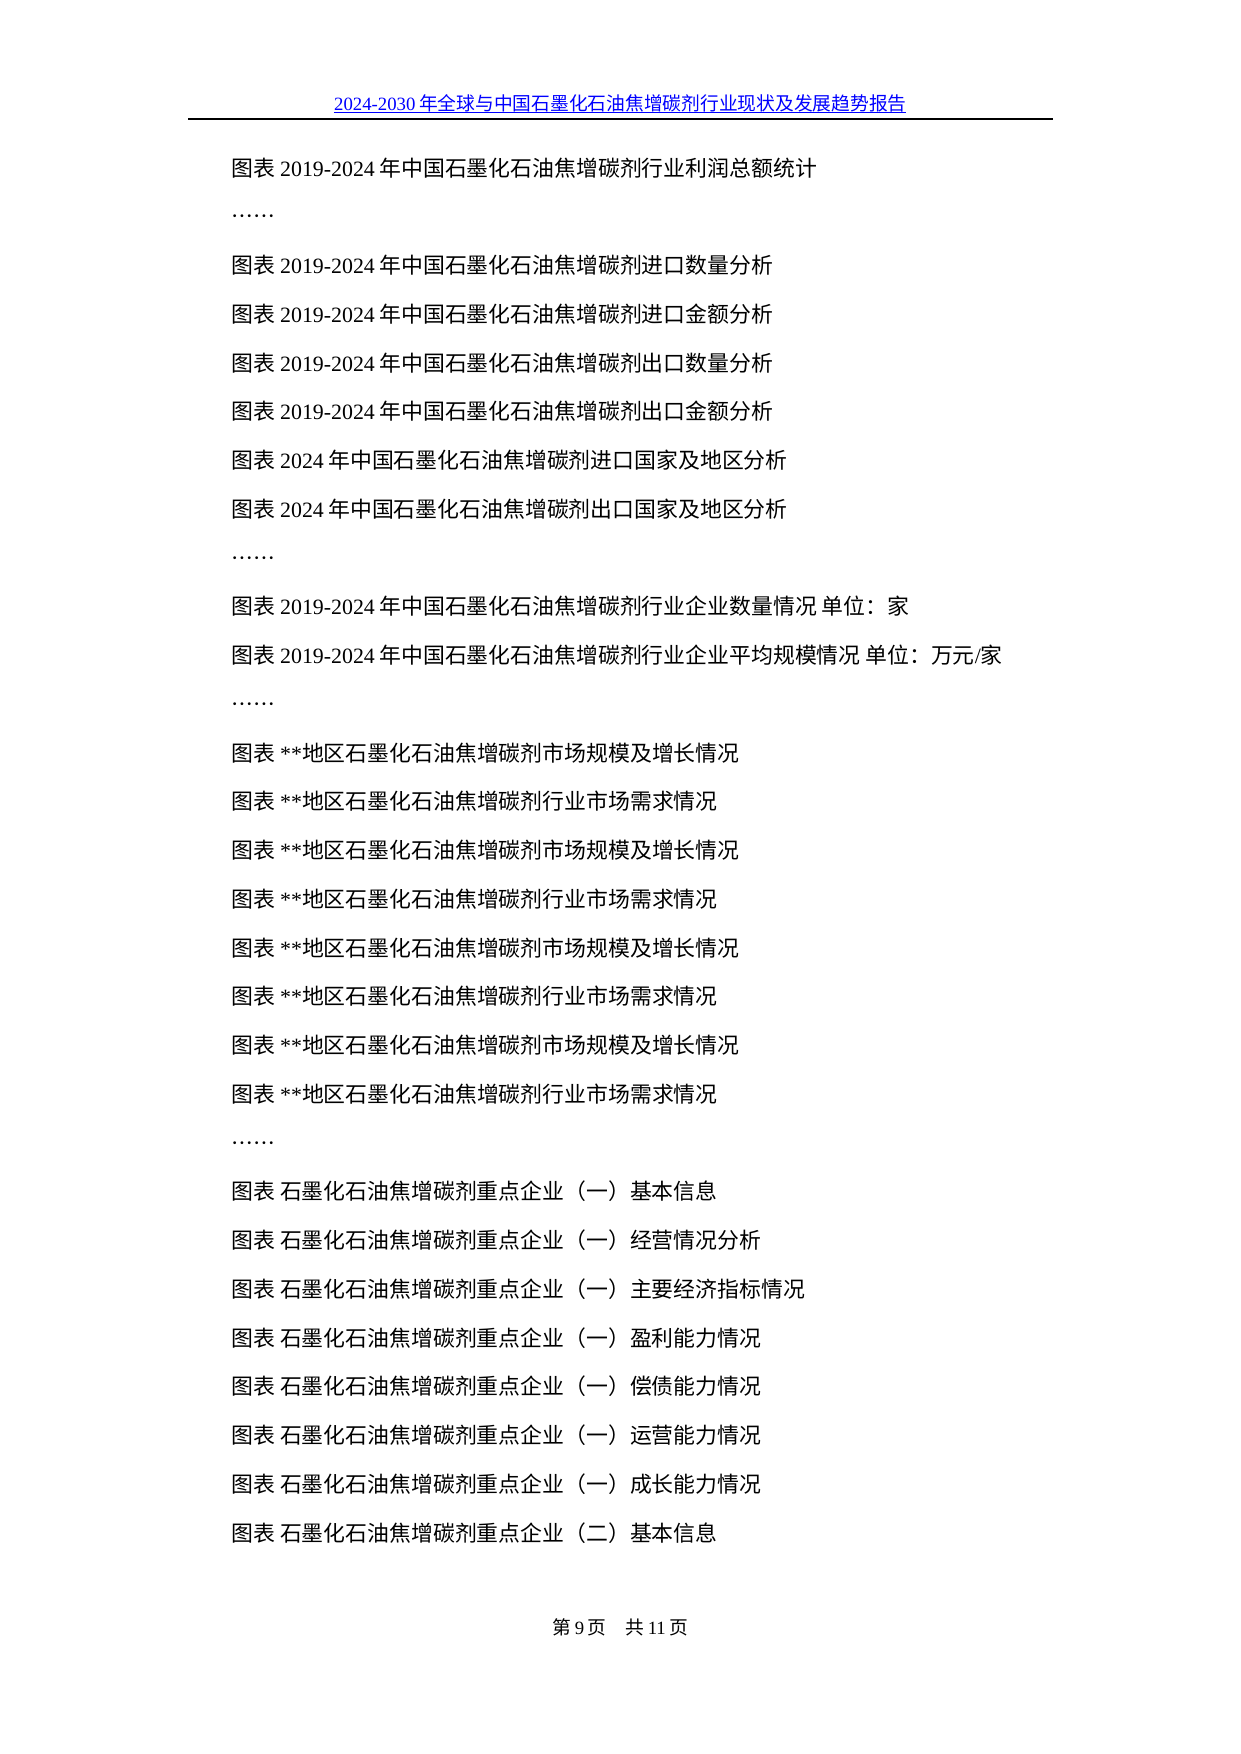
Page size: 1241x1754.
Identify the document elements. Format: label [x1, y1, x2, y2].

text [187, 150, 1053, 1548]
